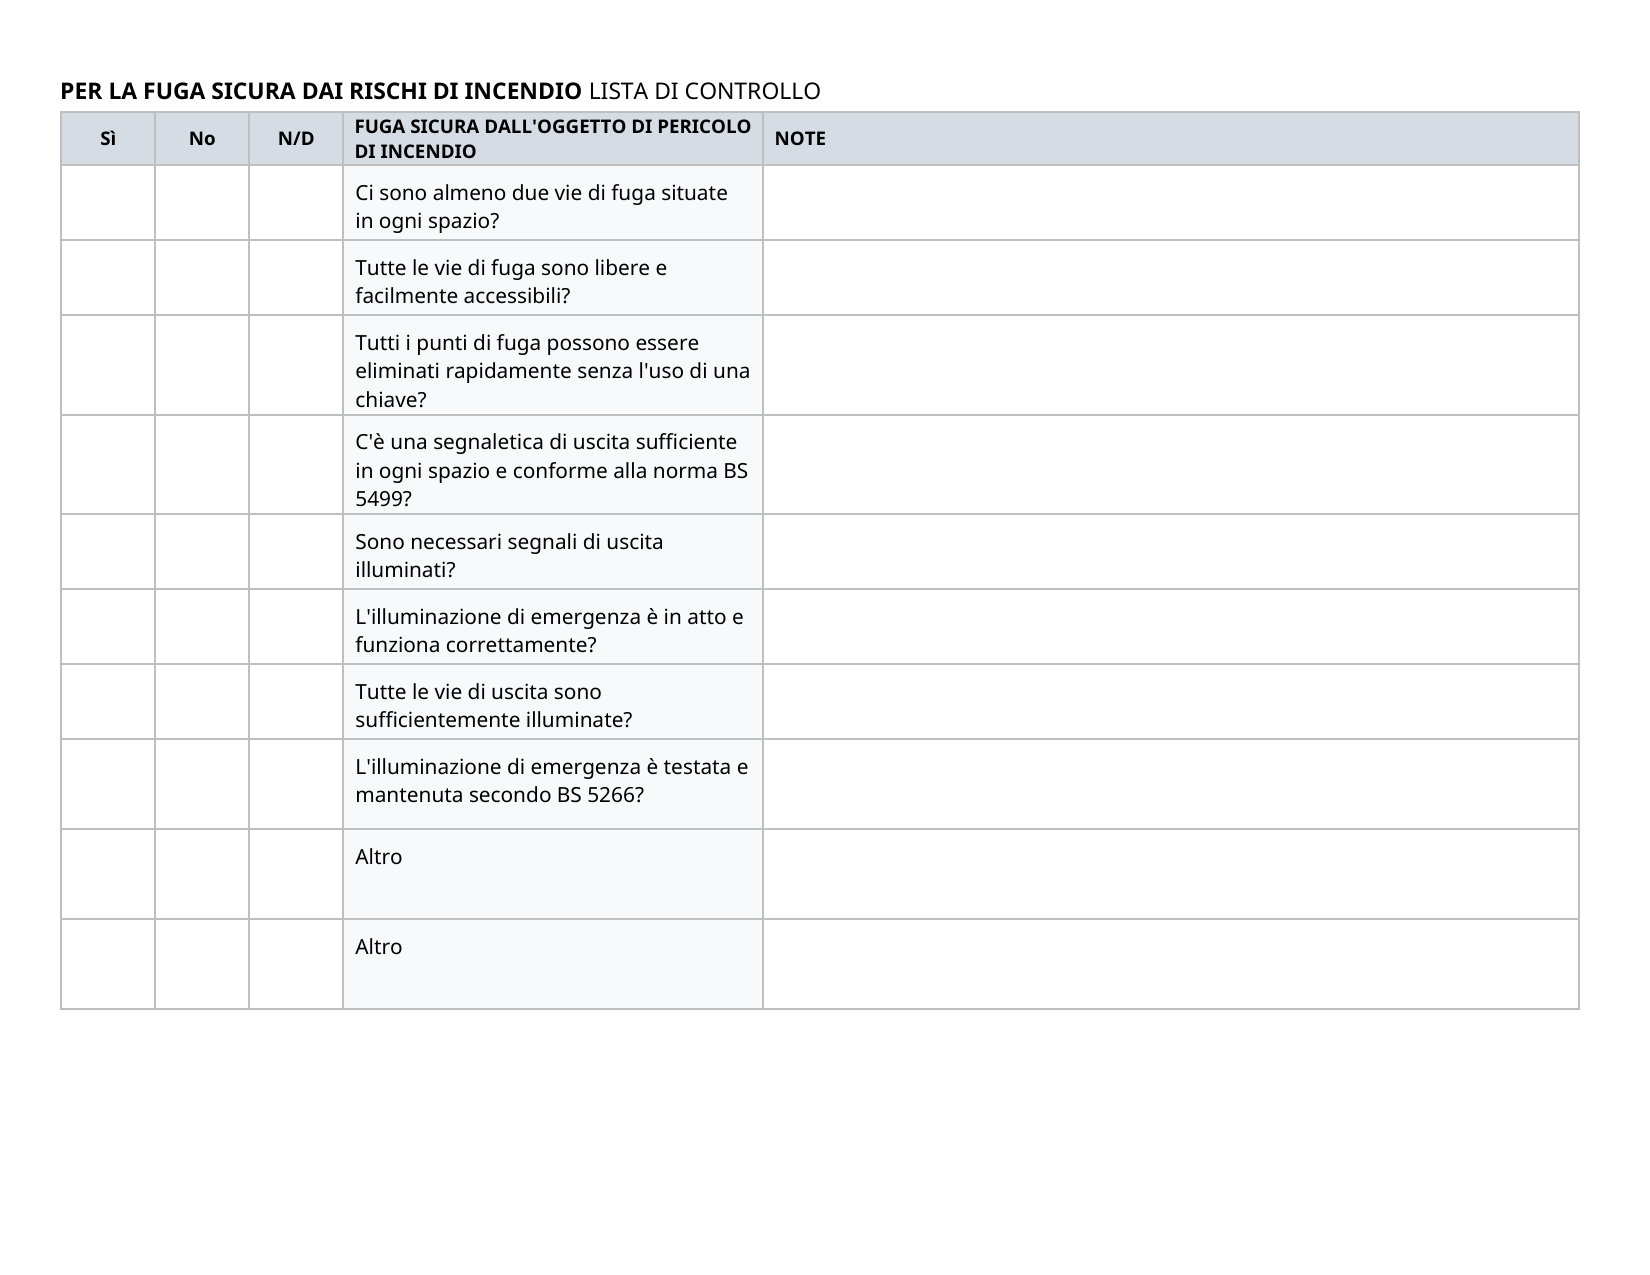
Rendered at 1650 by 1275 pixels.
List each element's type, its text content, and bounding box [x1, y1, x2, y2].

table_cell [156, 740, 248, 828]
table_cell [250, 665, 342, 738]
table_cell [62, 241, 154, 314]
table_cell [764, 830, 1578, 918]
table_cell [250, 830, 342, 918]
table_cell [62, 920, 154, 1008]
table_cell [156, 241, 248, 314]
table_cell [156, 515, 248, 588]
table_cell [250, 316, 342, 413]
table_cell [156, 920, 248, 1008]
table_cell [156, 166, 248, 239]
table_cell [156, 590, 248, 663]
table_cell [764, 920, 1578, 1008]
table_cell [250, 590, 342, 663]
table_cell [62, 590, 154, 663]
table_cell [156, 316, 248, 413]
table_cell L'illuminazione di emergenza è in atto e funziona correttamente? [344, 590, 762, 663]
table_cell [764, 665, 1578, 738]
table_cell [62, 166, 154, 239]
table_cell [62, 416, 154, 513]
table_cell [764, 316, 1578, 413]
table_cell [250, 416, 342, 513]
table_cell [62, 665, 154, 738]
table_cell L'illuminazione di emergenza è testata e mantenuta secondo BS 5266? [344, 740, 762, 828]
table_cell Tutte le vie di uscita sono sufficientemente illuminate? [344, 665, 762, 738]
table_cell [62, 515, 154, 588]
table_cell [62, 316, 154, 413]
table_cell Altro [344, 920, 762, 1008]
table_header Sì [62, 113, 154, 164]
table_cell [62, 740, 154, 828]
table_cell [764, 740, 1578, 828]
table_cell Altro [344, 830, 762, 918]
table_header FUGA SICURA DALL'OGGETTO DI PERICOLO DI INCENDIO [344, 113, 762, 164]
table_header N/D [250, 113, 342, 164]
table_header NOTE [764, 113, 1578, 164]
table_cell [764, 590, 1578, 663]
table_cell Ci sono almeno due vie di fuga situate in ogni spazio? [344, 166, 762, 239]
table_cell C'è una segnaletica di uscita sufficiente in ogni spazio e conforme alla norma BS 5499? [344, 416, 762, 513]
table_cell [250, 740, 342, 828]
table_cell [156, 416, 248, 513]
table_cell [156, 830, 248, 918]
table_cell [764, 515, 1578, 588]
table_header No [156, 113, 248, 164]
table_cell [764, 241, 1578, 314]
text PER LA FUGA SICURA DAI RISCHI DI INCENDIO LISTA DI CONTROLLO [60, 75, 1590, 106]
table_cell [250, 166, 342, 239]
table_cell [156, 665, 248, 738]
table_cell [764, 416, 1578, 513]
table_cell [250, 241, 342, 314]
table_cell [764, 166, 1578, 239]
table_cell [250, 920, 342, 1008]
table_cell [62, 830, 154, 918]
table_cell Sono necessari segnali di uscita illuminati? [344, 515, 762, 588]
table_cell Tutti i punti di fuga possono essere eliminati rapidamente senza l'uso di una chiave? [344, 316, 762, 413]
table_cell Tutte le vie di fuga sono libere e facilmente accessibili? [344, 241, 762, 314]
table_cell [250, 515, 342, 588]
